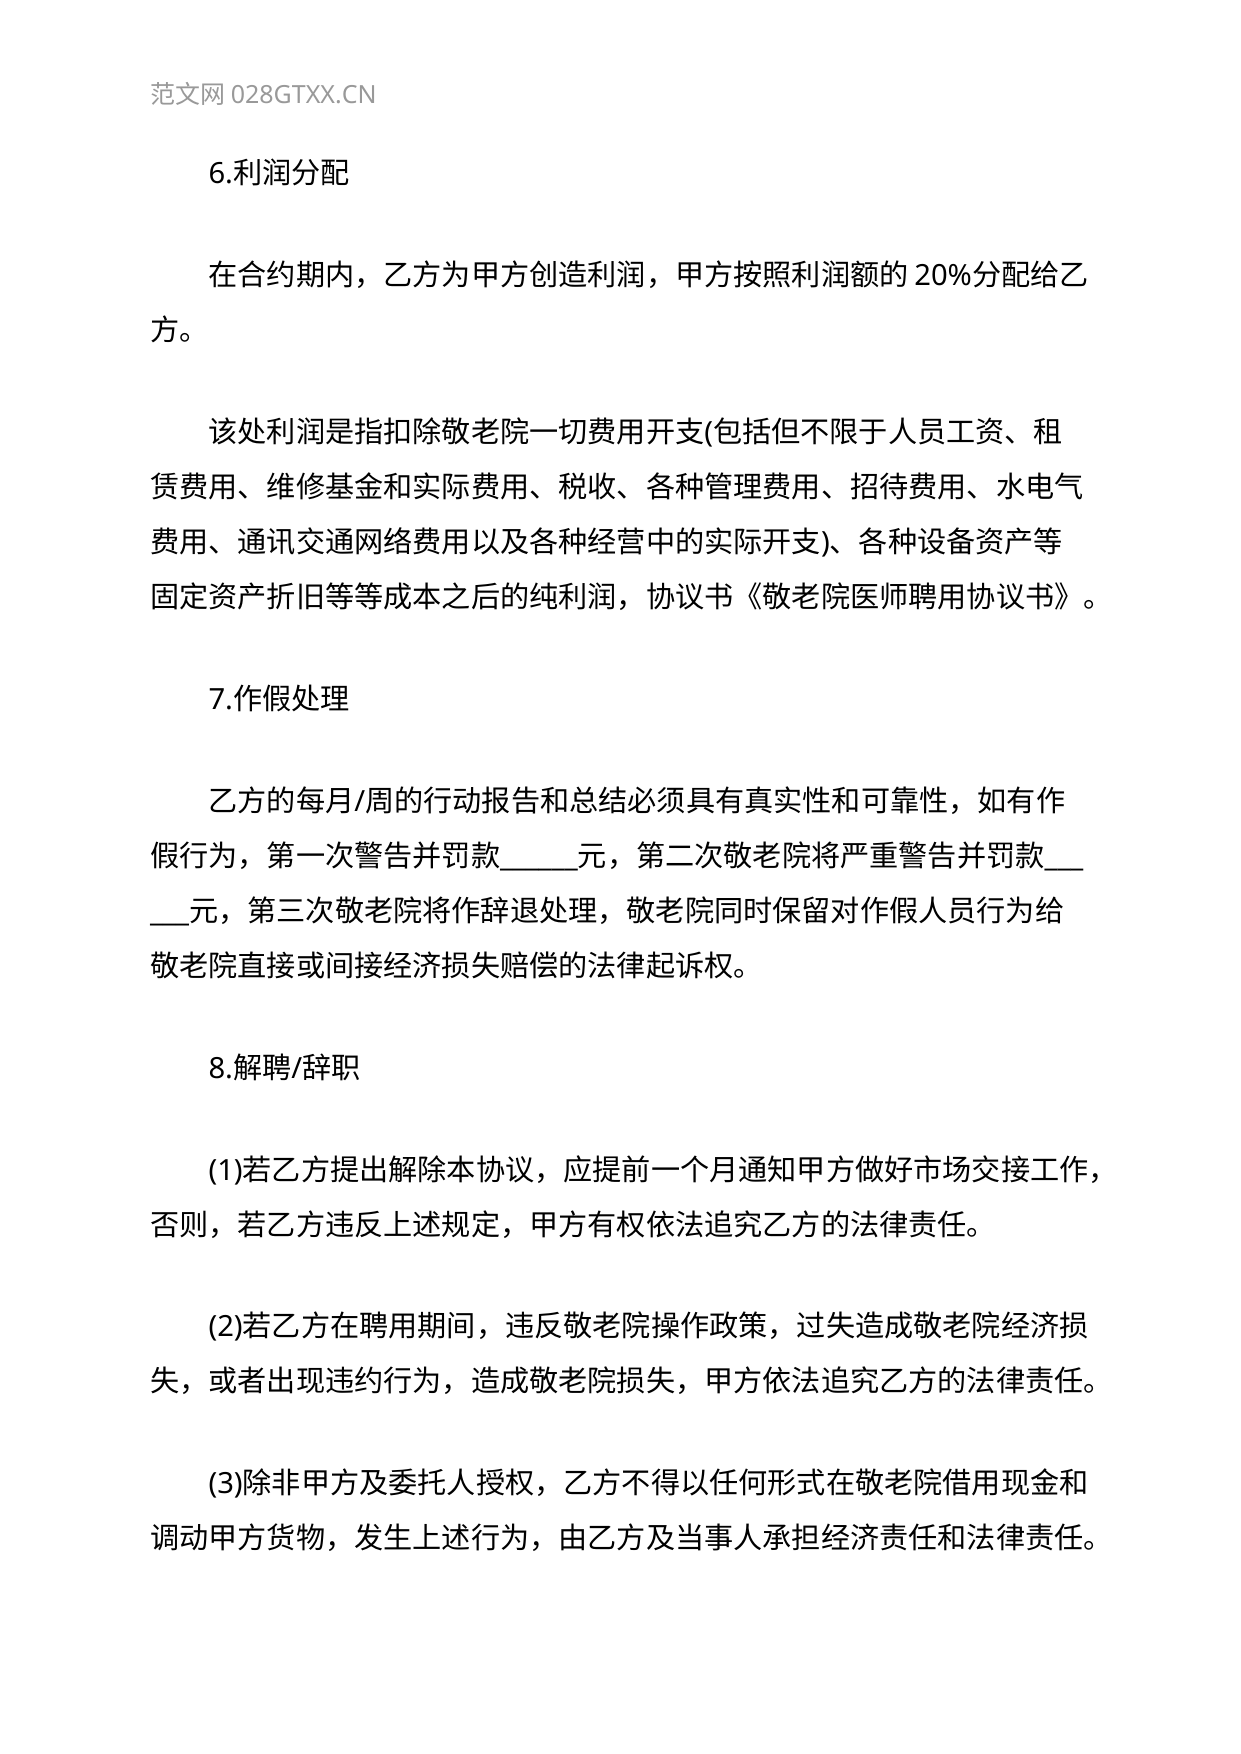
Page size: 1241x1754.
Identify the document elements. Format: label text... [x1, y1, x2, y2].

text 6.利润分配 [150, 150, 1090, 192]
text (3)除非甲方及委托人授权，乙方不得以任何形式在敬老院借用现金和调动甲方货物，发生上述行为，由乙方及当事人承担经济责任和法律责任。 [150, 1460, 1090, 1557]
text 乙方的每月/周的行动报告和总结必须具有真实性和可靠性，如有作假行为，第一次警告并罚款______元，第二次敬老院将严重警告并罚款______元，第三次敬老院将作辞退处理，敬老院同时保留对作假人员行为给敬老院直接或间接经济损失赔偿的法律起诉权。 [150, 777, 1090, 985]
text (2)若乙方在聘用期间，违反敬老院操作政策，过失造成敬老院经济损失，或者出现违约行为，造成敬老院损失，甲方依法追究乙方的法律责任。 [150, 1303, 1090, 1400]
text 8.解聘/辞职 [150, 1044, 1090, 1087]
text 该处利润是指扣除敬老院一切费用开支(包括但不限于人员工资、租赁费用、维修基金和实际费用、税收、各种管理费用、招待费用、水电气费用、通讯交通网络费用以及各种经营中的实际开支)、各种设备资产等固定资产折旧等等成本之后的纯利润，协议书《敬老院医师聘用协议书》。 [150, 409, 1090, 616]
text 7.作假处理 [150, 675, 1090, 718]
text (1)若乙方提出解除本协议，应提前一个月通知甲方做好市场交接工作，否则，若乙方违反上述规定，甲方有权依法追究乙方的法律责任。 [150, 1146, 1090, 1243]
text 在合约期内，乙方为甲方创造利润，甲方按照利润额的20%分配给乙方。 [150, 252, 1090, 349]
